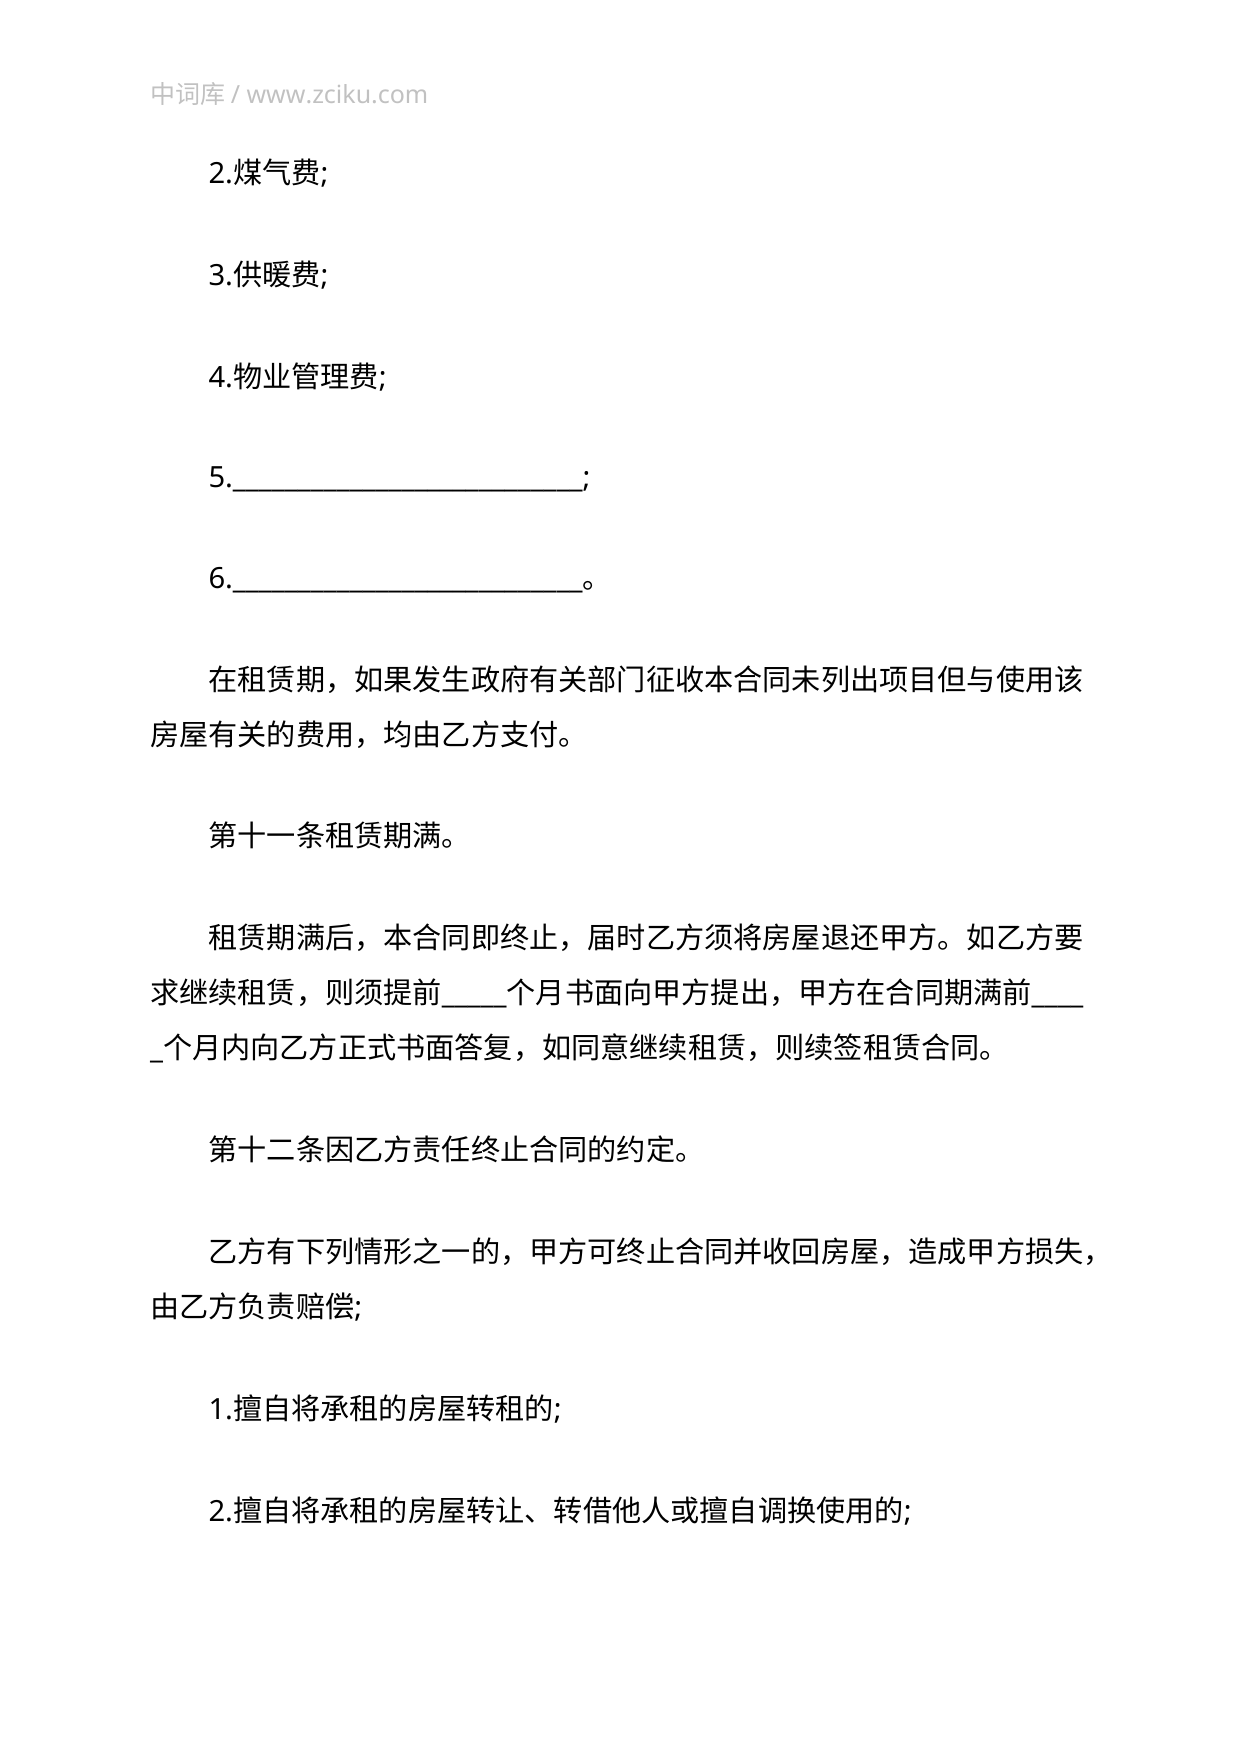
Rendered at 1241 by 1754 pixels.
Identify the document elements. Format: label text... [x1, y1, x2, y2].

text 租赁期满后，本合同即终止，届时乙方须将房屋退还甲方。如乙方要求继续租赁，则须提前_____个月书面向甲方提出，甲方在合同期满前_____个月内向乙方正式书面答复，如同意继续租赁，则续签租赁合同。 [150, 915, 1090, 1067]
text 4.物业管理费; [150, 354, 1090, 396]
text 2.煤气费; [150, 150, 1090, 192]
text 2.擅自将承租的房屋转让、转借他人或擅自调换使用的; [150, 1487, 1090, 1530]
text 第十一条租赁期满。 [150, 813, 1090, 855]
text 在租赁期，如果发生政府有关部门征收本合同未列出项目但与使用该房屋有关的费用，均由乙方支付。 [150, 656, 1090, 753]
text 第十二条因乙方责任终止合同的约定。 [150, 1127, 1090, 1169]
text 3.供暖费; [150, 252, 1090, 294]
text 1.擅自将承租的房屋转租的; [150, 1385, 1090, 1428]
text 6.___________________________。 [150, 554, 1090, 597]
text 5.___________________________; [150, 456, 1090, 496]
text 乙方有下列情形之一的，甲方可终止合同并收回房屋，造成甲方损失，由乙方负责赔偿; [150, 1228, 1090, 1326]
